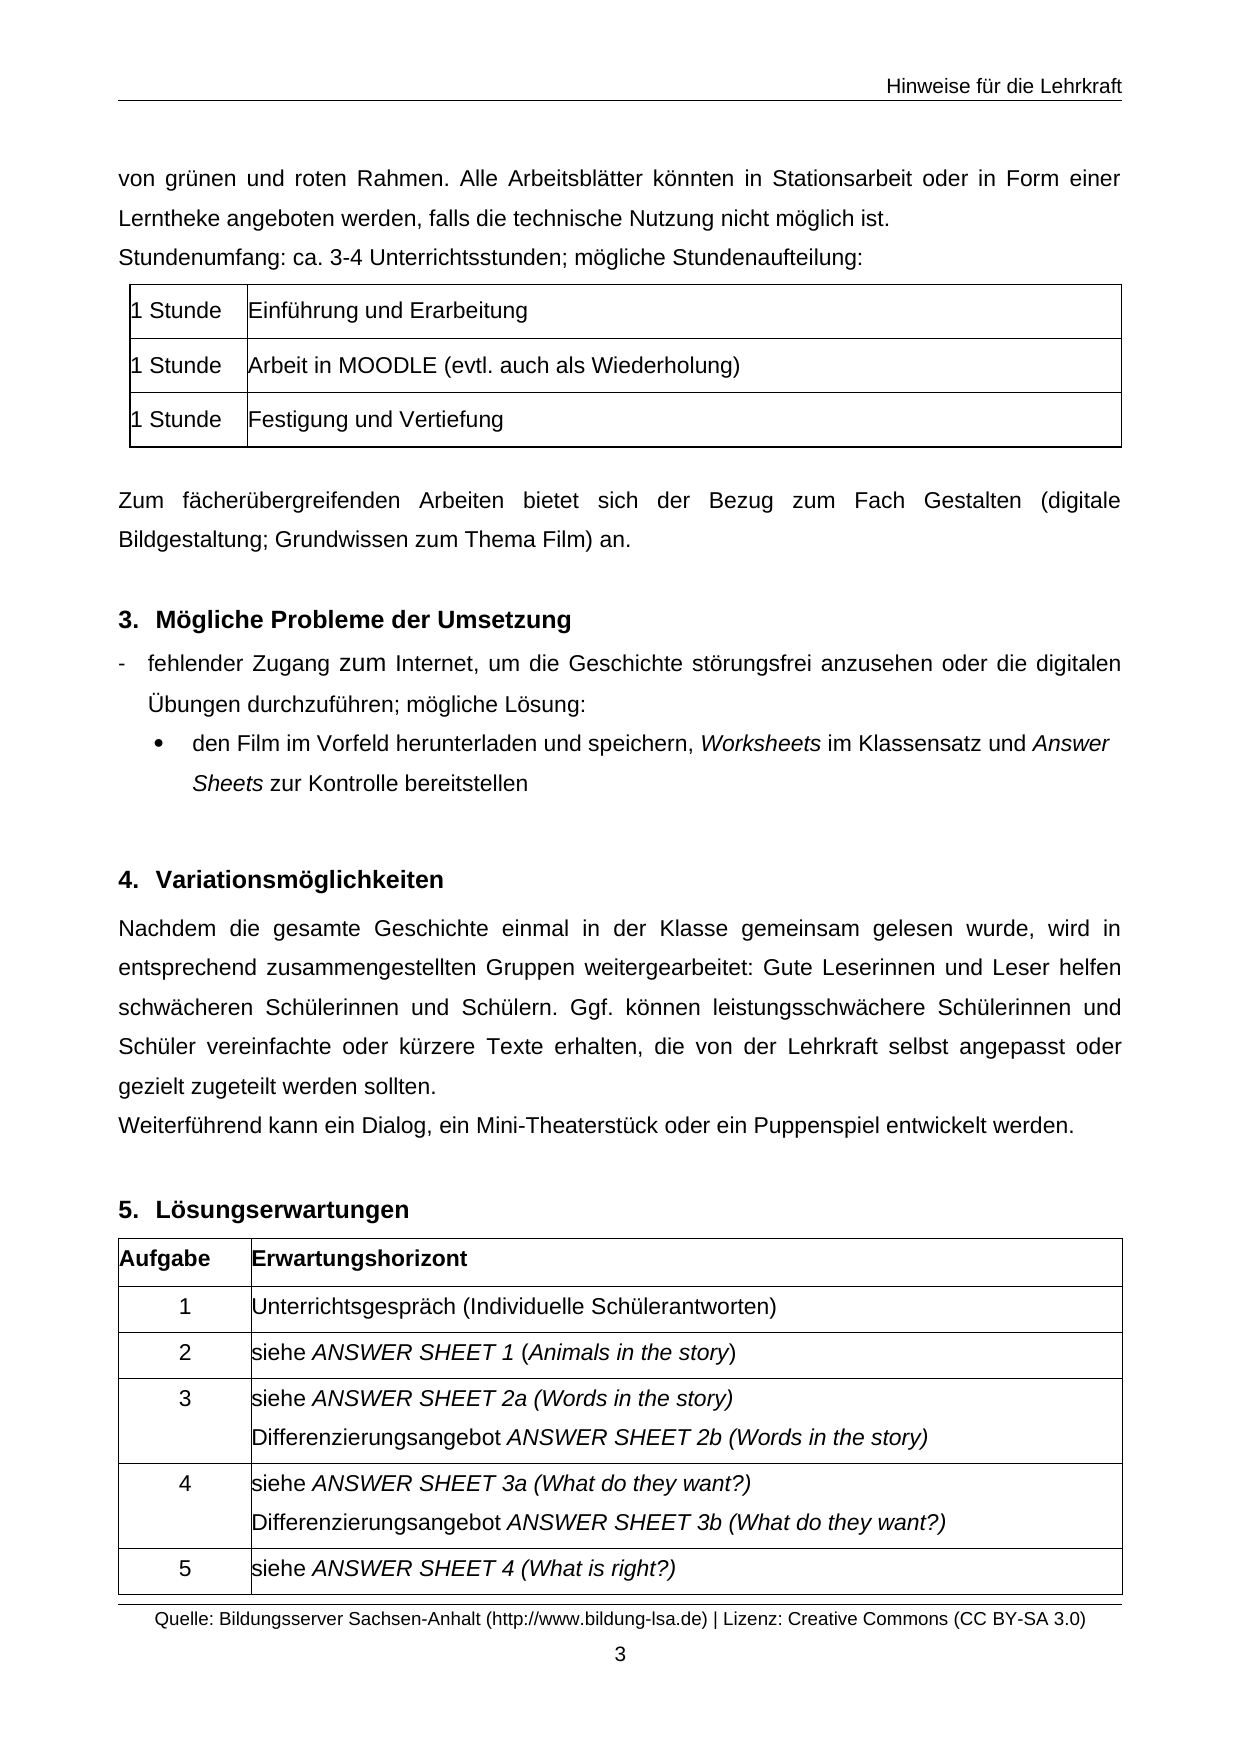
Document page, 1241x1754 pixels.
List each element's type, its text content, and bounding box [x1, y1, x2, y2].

table_cell 2 [119, 1333, 251, 1378]
table_cell 3 [119, 1379, 251, 1463]
table_header 1 Stunde [131, 285, 247, 338]
list Mögliche Probleme der Umsetzung [118, 605, 1122, 634]
table_cell Unterrichtsgespräch (Individuelle Schülerantworten) [252, 1287, 1122, 1332]
list Lösungserwartungen [118, 1194, 1122, 1223]
table_header Einführung und Erarbeitung [248, 285, 1121, 338]
table_cell siehe ANSWER SHEET 1 (Animals in the story) [252, 1333, 1122, 1378]
table_cell 5 [119, 1549, 251, 1594]
text Weiterführend kann ein Dialog, ein Mini-Theaterstück oder ein Puppenspiel entwickelt werden. [118, 1112, 1122, 1138]
table_cell siehe ANSWER SHEET 3a (What do they want?) Differenzierungsangebot ANSWER SHEET 3b (What do they want?) [252, 1464, 1122, 1548]
table_cell siehe ANSWER SHEET 4 (What is right?) [252, 1549, 1122, 1594]
table_cell Arbeit in MOODLE (evtl. auch als Wiederholung) [248, 339, 1121, 392]
list fehlender Zugang zum Internet, um die Geschichte störungsfrei anzusehen oder die digitalen Übungen durchzuführen; mögliche Lösung: [118, 648, 1122, 717]
list den Film im Vorfeld herunterladen und speichern, Worksheets im Klassensatz und Answer Sheets zur Kontrolle bereitstellen [154, 730, 1122, 796]
table_cell 1 [119, 1287, 251, 1332]
table_cell Festigung und Vertiefung [248, 393, 1121, 446]
list Variationsmöglichkeiten [118, 865, 1122, 894]
table_header Erwartungshorizont [252, 1239, 1122, 1286]
text Stundenumfang: ca. 3-4 Unterrichtsstunden; mögliche Stundenaufteilung: [118, 244, 1122, 271]
table_cell 1 Stunde [131, 339, 247, 392]
text Nachdem die gesamte Geschichte einmal in der Klasse gemeinsam gelesen wurde, wird in entsprechend zusammengestellten Gruppen weitergearbeitet: Gute Leserinnen und Leser helfen schwächeren Schülerinnen und Schülern. Ggf. können leistungsschwächere Schülerinnen und Schüler vereinfachte oder kürzere Texte erhalten, die von der Lehrkraft selbst angepasst oder gezielt zugeteilt werden sollten. [118, 915, 1122, 1099]
table_header Aufgabe [119, 1239, 251, 1286]
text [118, 165, 1122, 231]
table_cell siehe ANSWER SHEET 2a (Words in the story) Differenzierungsangebot ANSWER SHEET 2b (Words in the story) [252, 1379, 1122, 1463]
text Zum fächerübergreifenden Arbeiten bietet sich der Bezug zum Fach Gestalten (digitale Bildgestaltung; Grundwissen zum Thema Film) an. [118, 487, 1122, 553]
table_cell 4 [119, 1464, 251, 1548]
table_cell 1 Stunde [131, 393, 247, 446]
